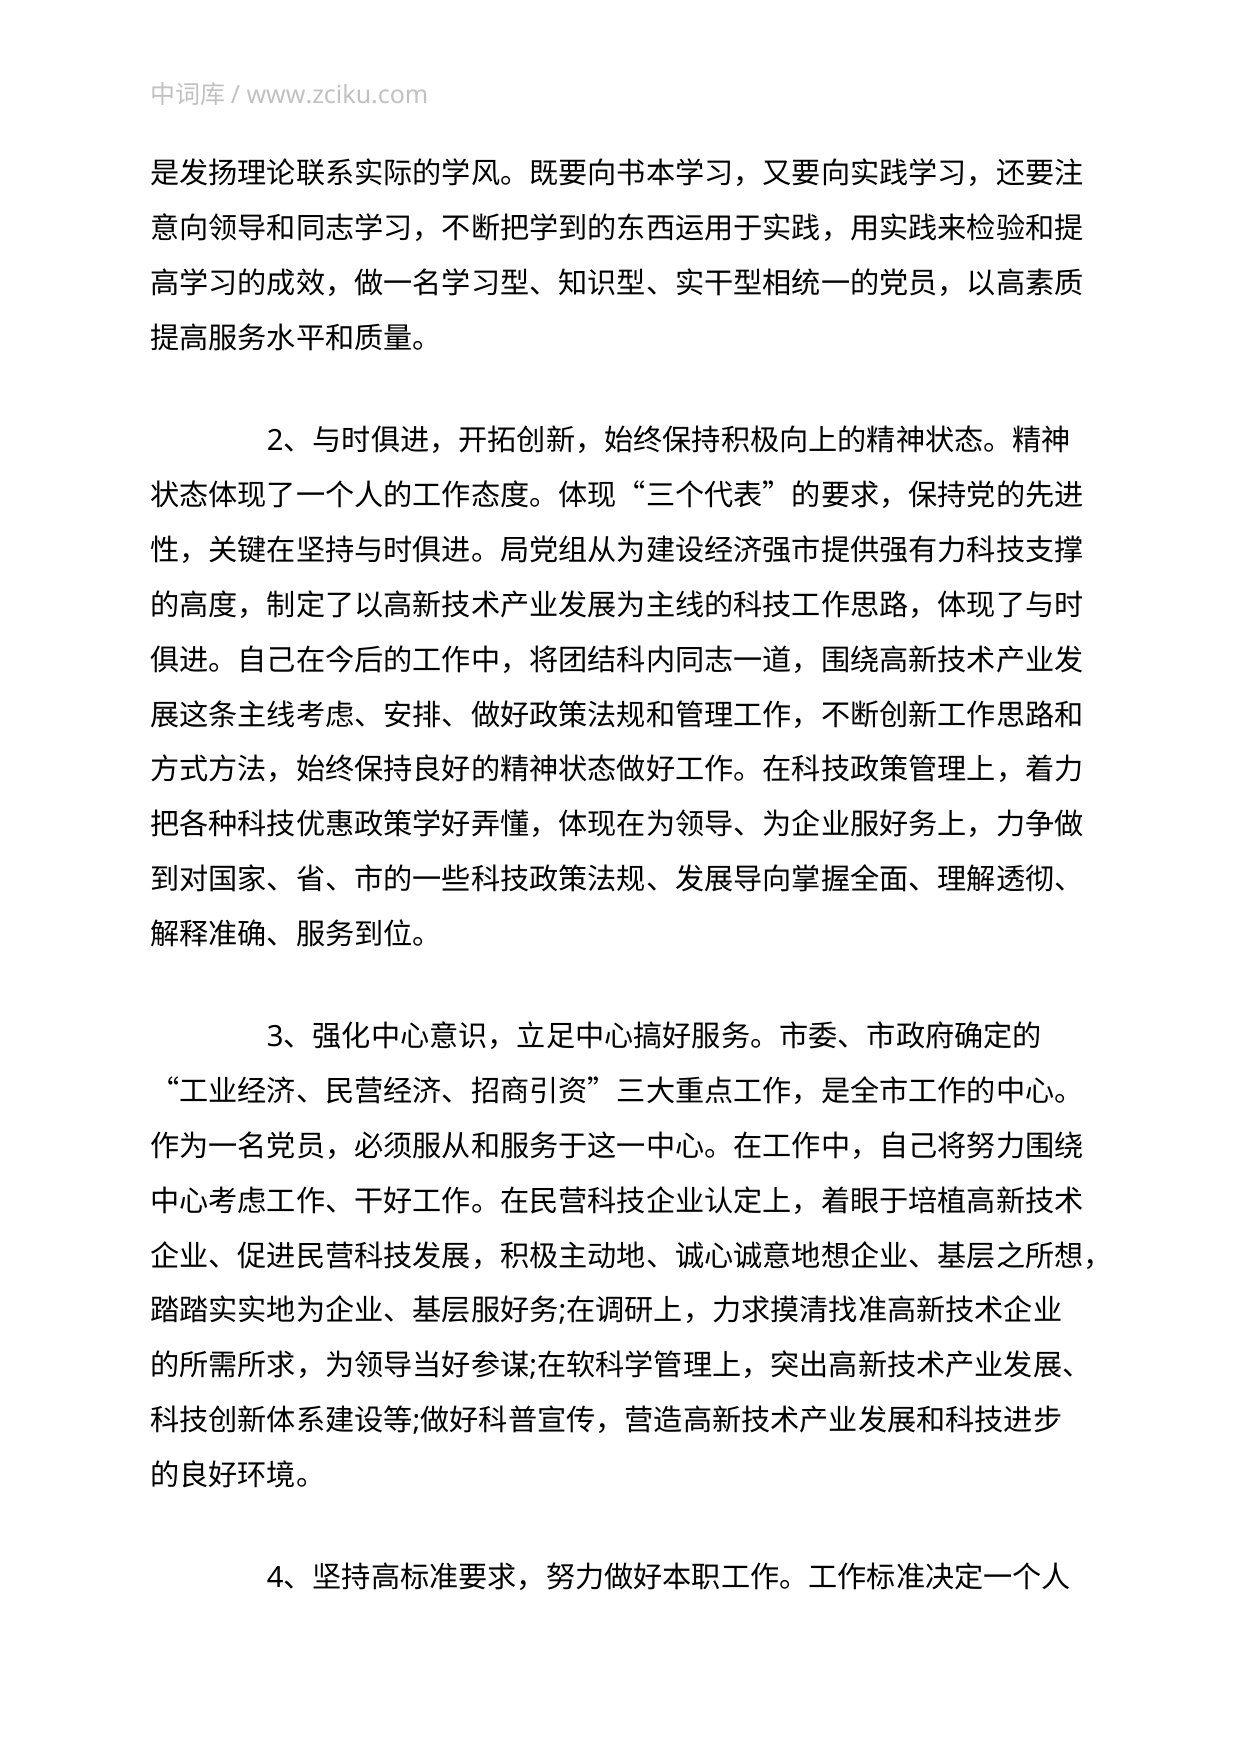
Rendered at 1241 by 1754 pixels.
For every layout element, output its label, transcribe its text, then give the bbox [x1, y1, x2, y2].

text 2、与时俱进，开拓创新，始终保持积极向上的精神状态。精神状态体现了一个人的工作态度。体现“三个代表”的要求，保持党的先进性，关键在坚持与时俱进。局党组从为建设经济强市提供强有力科技支撑的高度，制定了以高新技术产业发展为主线的科技工作思路，体现了与时俱进。自己在今后的工作中，将团结科内同志一道，围绕高新技术产业发展这条主线考虑、安排、做好政策法规和管理工作，不断创新工作思路和方式方法，始终保持良好的精神状态做好工作。在科技政策管理上，着力把各种科技优惠政策学好弄懂，体现在为领导、为企业服好务上，力争做到对国家、省、市的一些科技政策法规、发展导向掌握全面、理解透彻、解释准确、服务到位。 [150, 416, 1090, 953]
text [150, 150, 1090, 357]
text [150, 1554, 1090, 1596]
text 3、强化中心意识，立足中心搞好服务。市委、市政府确定的“工业经济、民营经济、招商引资”三大重点工作，是全市工作的中心。作为一名党员，必须服从和服务于这一中心。在工作中，自己将努力围绕中心考虑工作、干好工作。在民营科技企业认定上，着眼于培植高新技术企业、促进民营科技发展，积极主动地、诚心诚意地想企业、基层之所想，踏踏实实地为企业、基层服好务;在调研上，力求摸清找准高新技术企业的所需所求，为领导当好参谋;在软科学管理上，突出高新技术产业发展、科技创新体系建设等;做好科普宣传，营造高新技术产业发展和科技进步的良好环境。 [150, 1012, 1090, 1494]
